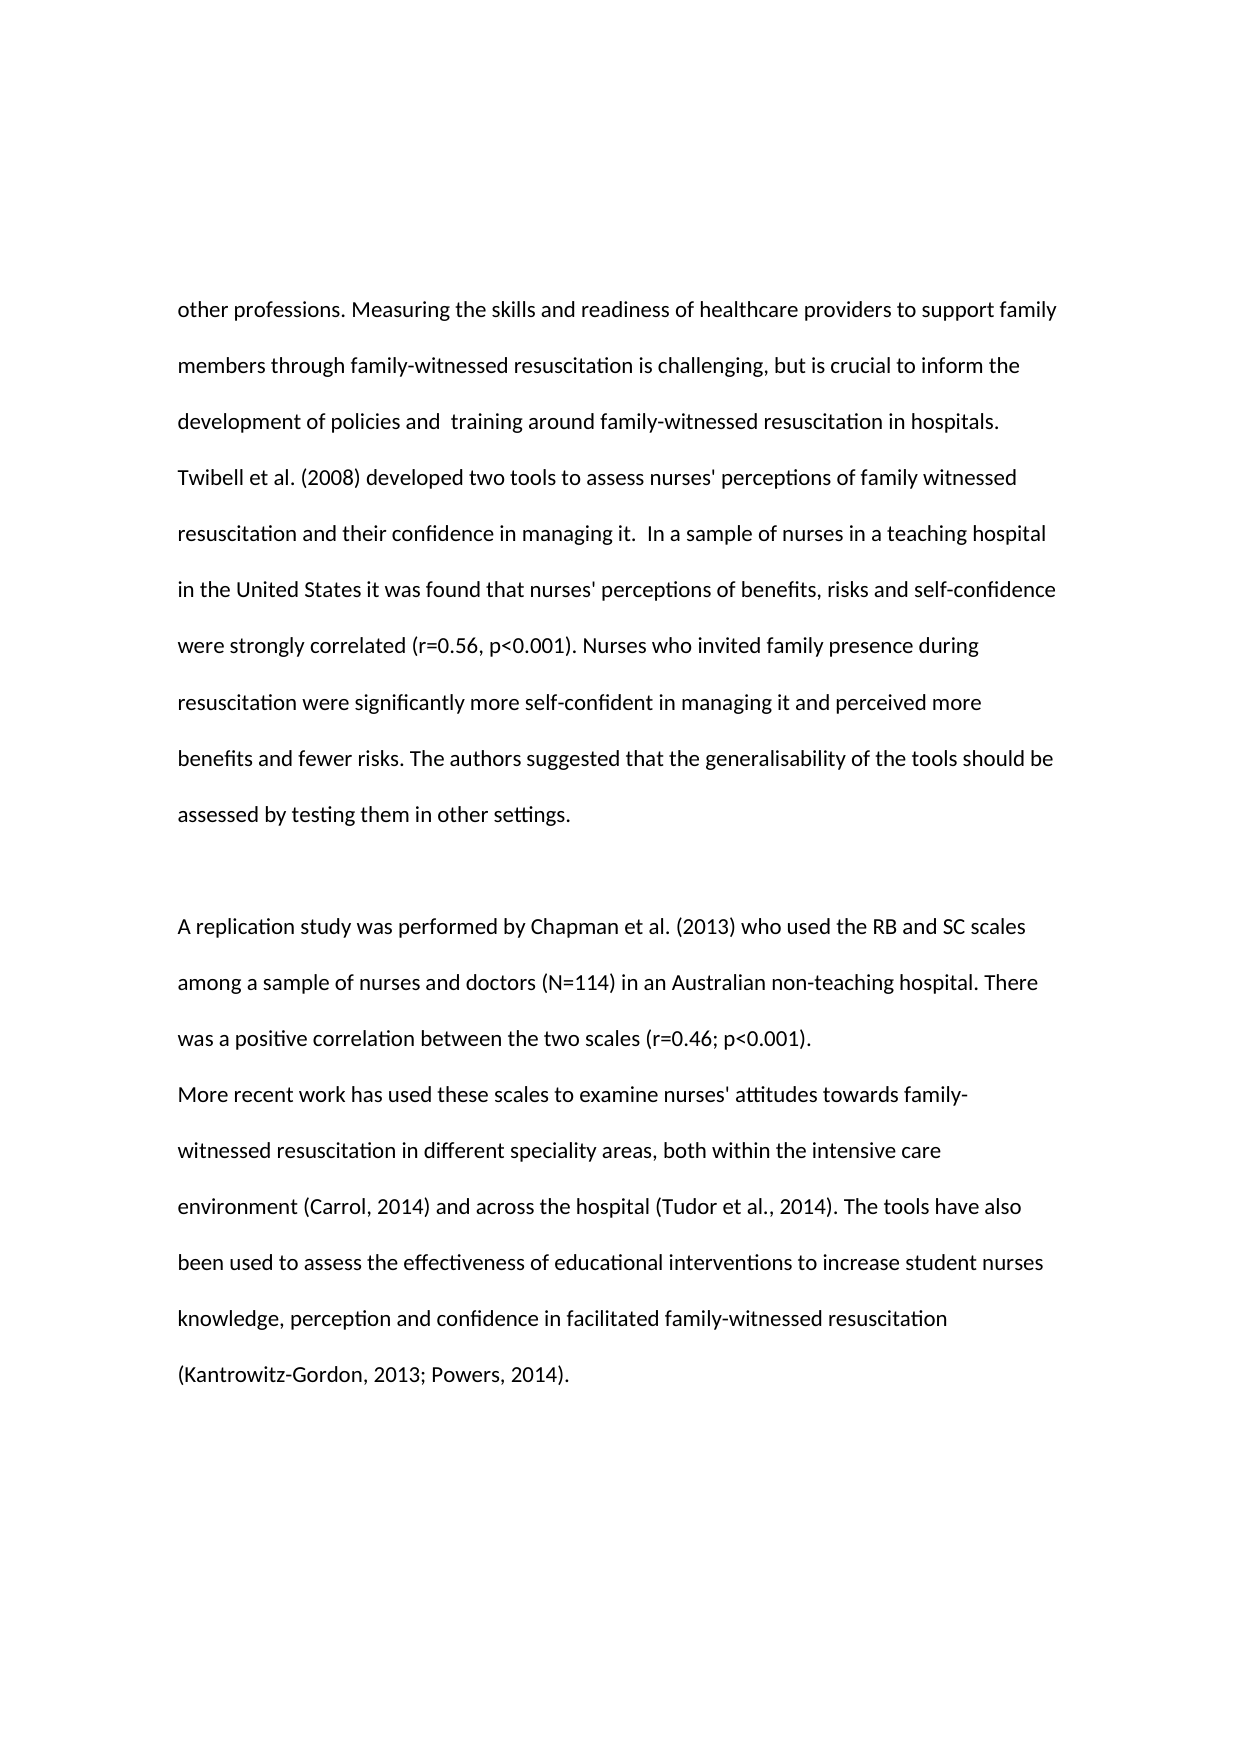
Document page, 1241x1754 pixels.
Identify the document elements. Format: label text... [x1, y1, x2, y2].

text A replication study was performed by Chapman et al. (2013) who used the RB and SC scales among a sample of nurses and doctors (N=114) in an Australian non-teaching hospital. There was a positive correlation between the two scales (r=0.46; p<0.001). [177, 912, 1063, 1052]
text More recent work has used these scales to examine nurses' attitudes towards family-witnessed resuscitation in different speciality areas, both within the intensive care environment (Carrol, 2014) and across the hospital (Tudor et al., 2014). The tools have also been used to assess the effectiveness of educational interventions to increase student nurses knowledge, perception and confidence in facilitated family-witnessed resuscitation (Kantrowitz-Gordon, 2013; Powers, 2014). [177, 1080, 1063, 1388]
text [177, 295, 1063, 828]
